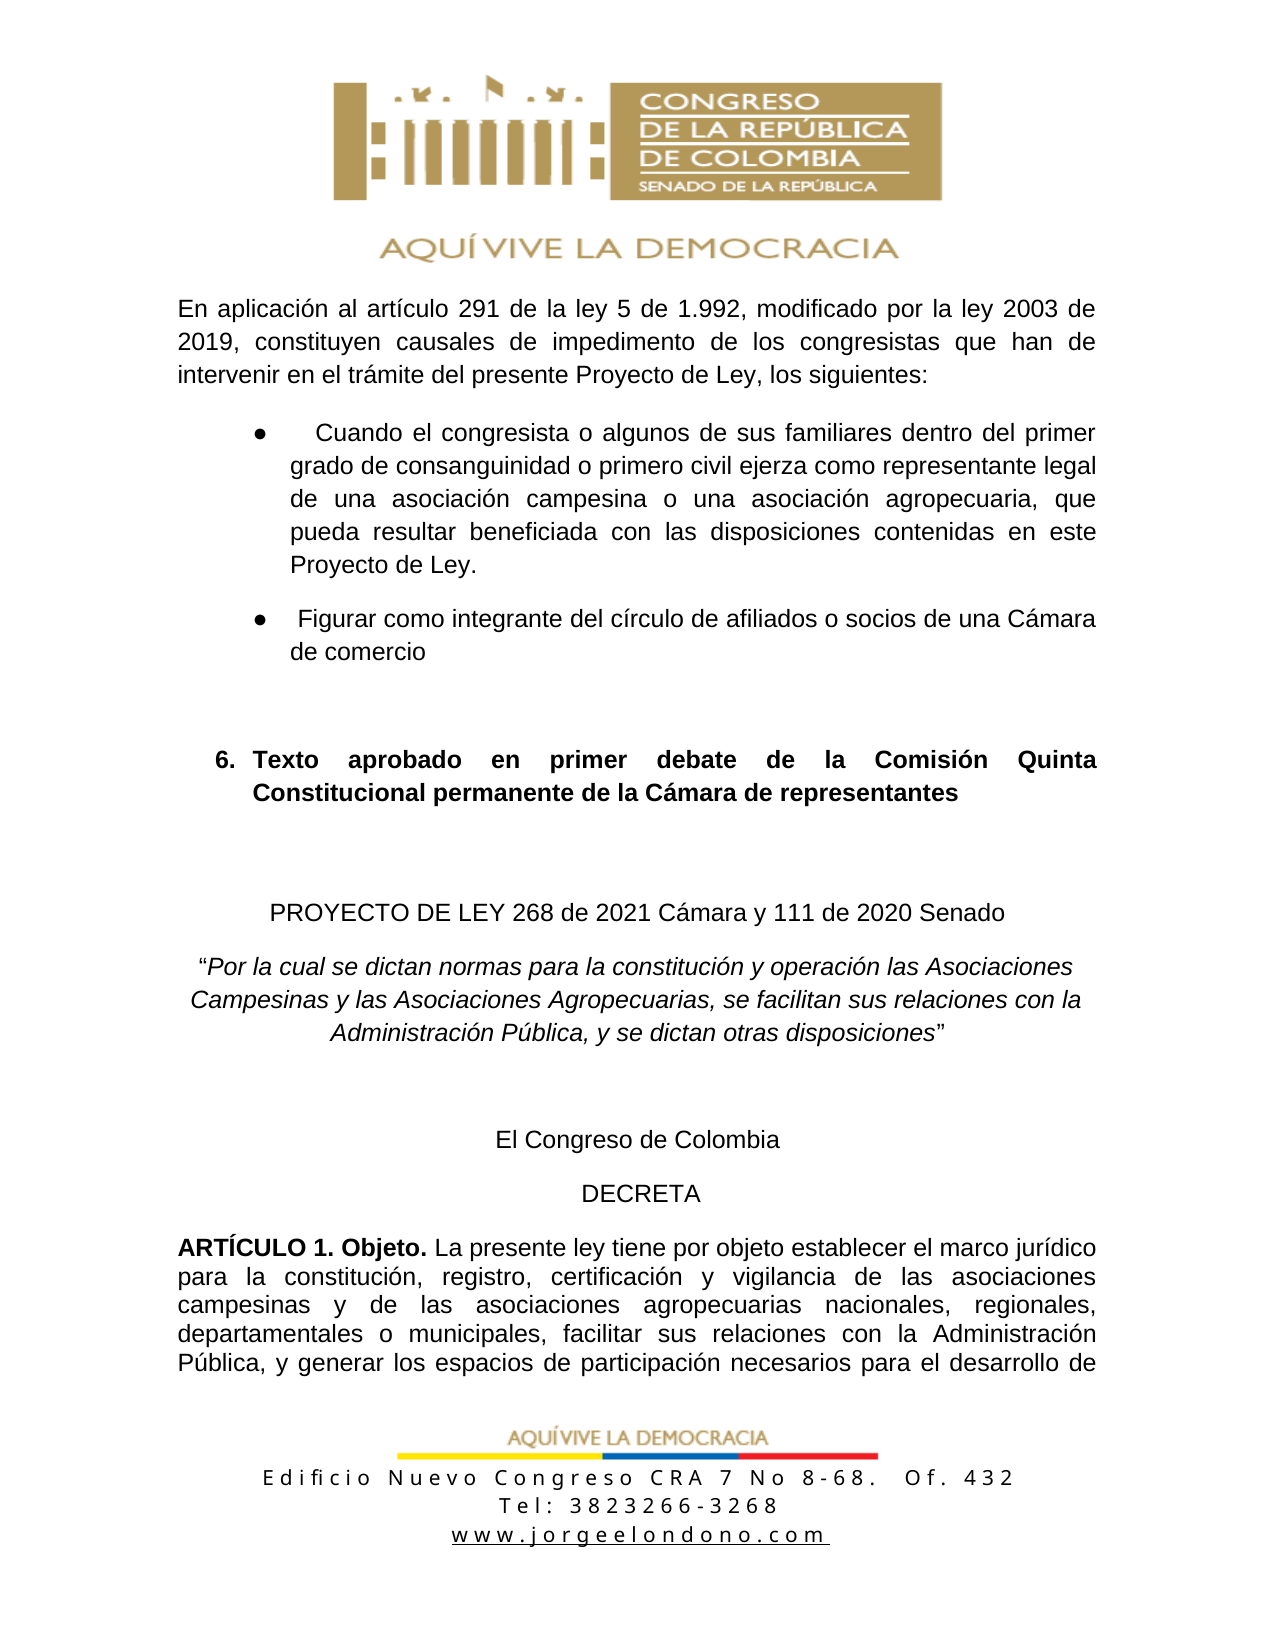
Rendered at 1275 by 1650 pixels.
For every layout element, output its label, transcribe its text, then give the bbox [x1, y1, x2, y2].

text ● Cuando el congresista o algunos de sus familiares dentro del primer grado de consanguinidad o primero civil ejerza como representante legal de una asociación campesina o una asociación agropecuaria, que pueda resultar beneficiada con las disposiciones contenidas en este Proyecto de Ley. [252, 418, 1098, 579]
list Texto aprobado en primer debate de la Comisión Quinta Constitucional permanente de la Cámara de representantes [215, 745, 1098, 807]
text ● Figurar como integrante del círculo de afiliados o socios de una Cámara de comercio [252, 604, 1098, 666]
text DECRETA [177, 1179, 1098, 1208]
text “Por la cual se dictan normas para la constitución y operación las Asociaciones Campesinas y las Asociaciones Agropecuarias, se facilitan sus relaciones con la Administración Pública, y se dictan otras disposiciones” [177, 952, 1098, 1046]
text El Congreso de Colombia [177, 1125, 1098, 1154]
picture [331, 73, 944, 266]
picture [382, 1419, 893, 1463]
text PROYECTO DE LEY 268 de 2021 Cámara y 111 de 2020 Senado [177, 898, 1098, 926]
text En aplicación al artículo 291 de la ley 5 de 1.992, modificado por la ley 2003 de 2019, constituyen causales de impedimento de los congresistas que han de intervenir en el trámite del presente Proyecto de Ley, los siguientes: [177, 294, 1098, 389]
